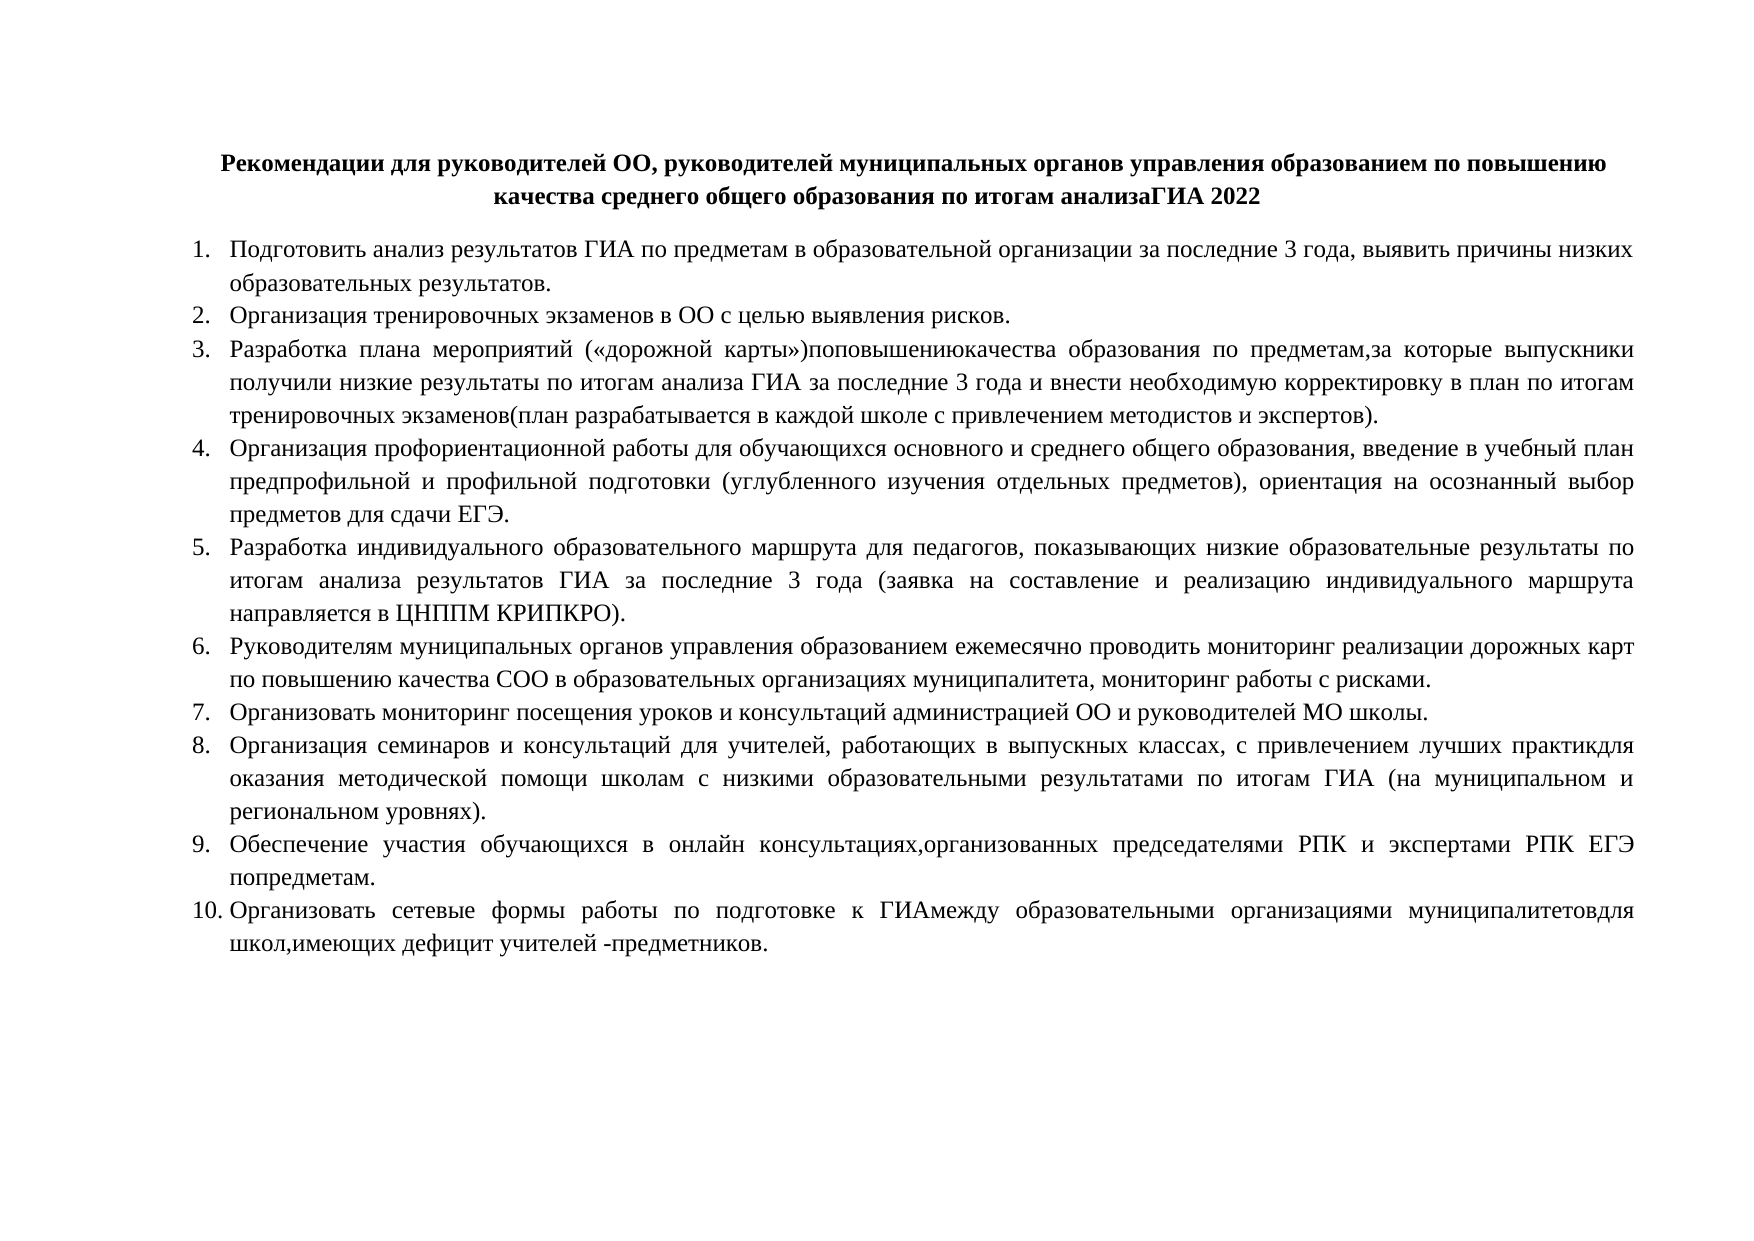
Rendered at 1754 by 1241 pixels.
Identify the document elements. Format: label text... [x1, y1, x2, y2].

list Организация профориентационной работы для обучающихся основного и среднего общего образования, введение в учебный план предпрофильной и профильной подготовки (углубленного изучения отдельных предметов), ориентация на осознанный выбор предметов для сдачи ЕГЭ. [192, 433, 1636, 527]
list Организовать мониторинг посещения уроков и консультаций администрацией ОО и руководителей МО школы. [192, 697, 1636, 726]
list Организовать сетевые формы работы по подготовке к ГИАмежду образовательными организациями муниципалитетовдля школ,имеющих дефицит учителей -предметников. [192, 895, 1636, 957]
list Подготовить анализ результатов ГИА по предметам в образовательной организации за последние 3 года, выявить причины низких образовательных результатов. [192, 234, 1636, 296]
list Разработка плана мероприятий («дорожной карты»)поповышениюкачества образования по предметам,за которые выпускники получили низкие результаты по итогам анализа ГИА за последние 3 года и внести необходимую корректировку в план по итогам тренировочных экзаменов(план разрабатывается в каждой школе с привлечением методистов и экспертов). [192, 334, 1636, 428]
text Рекомендации для руководителей ОО, руководителей муниципальных органов управления образованием по повышению качества среднего общего образования по итогам анализаГИА 2022 [118, 148, 1636, 209]
list Разработка индивидуального образовательного маршрута для педагогов, показывающих низкие образовательные результаты по итогам анализа результатов ГИА за последние 3 года (заявка на составление и реализацию индивидуального маршрута направляется в ЦНППМ КРИПКРО). [192, 532, 1636, 627]
list Руководителям муниципальных органов управления образованием ежемесячно проводить мониторинг реализации дорожных карт по повышению качества СОО в образовательных организациях муниципалитета, мониторинг работы с рисками. [192, 631, 1636, 693]
list Обеспечение участия обучающихся в онлайн консультациях,организованных председателями РПК и экспертами РПК ЕГЭ попредметам. [192, 829, 1636, 891]
list Организация тренировочных экзаменов в ОО с целью выявления рисков. [192, 301, 1636, 329]
list Организация семинаров и консультаций для учителей, работающих в выпускных классах, с привлечением лучших практикдля оказания методической помощи школам с низкими образовательными результатами по итогам ГИА (на муниципальном и региональном уровнях). [192, 730, 1636, 825]
